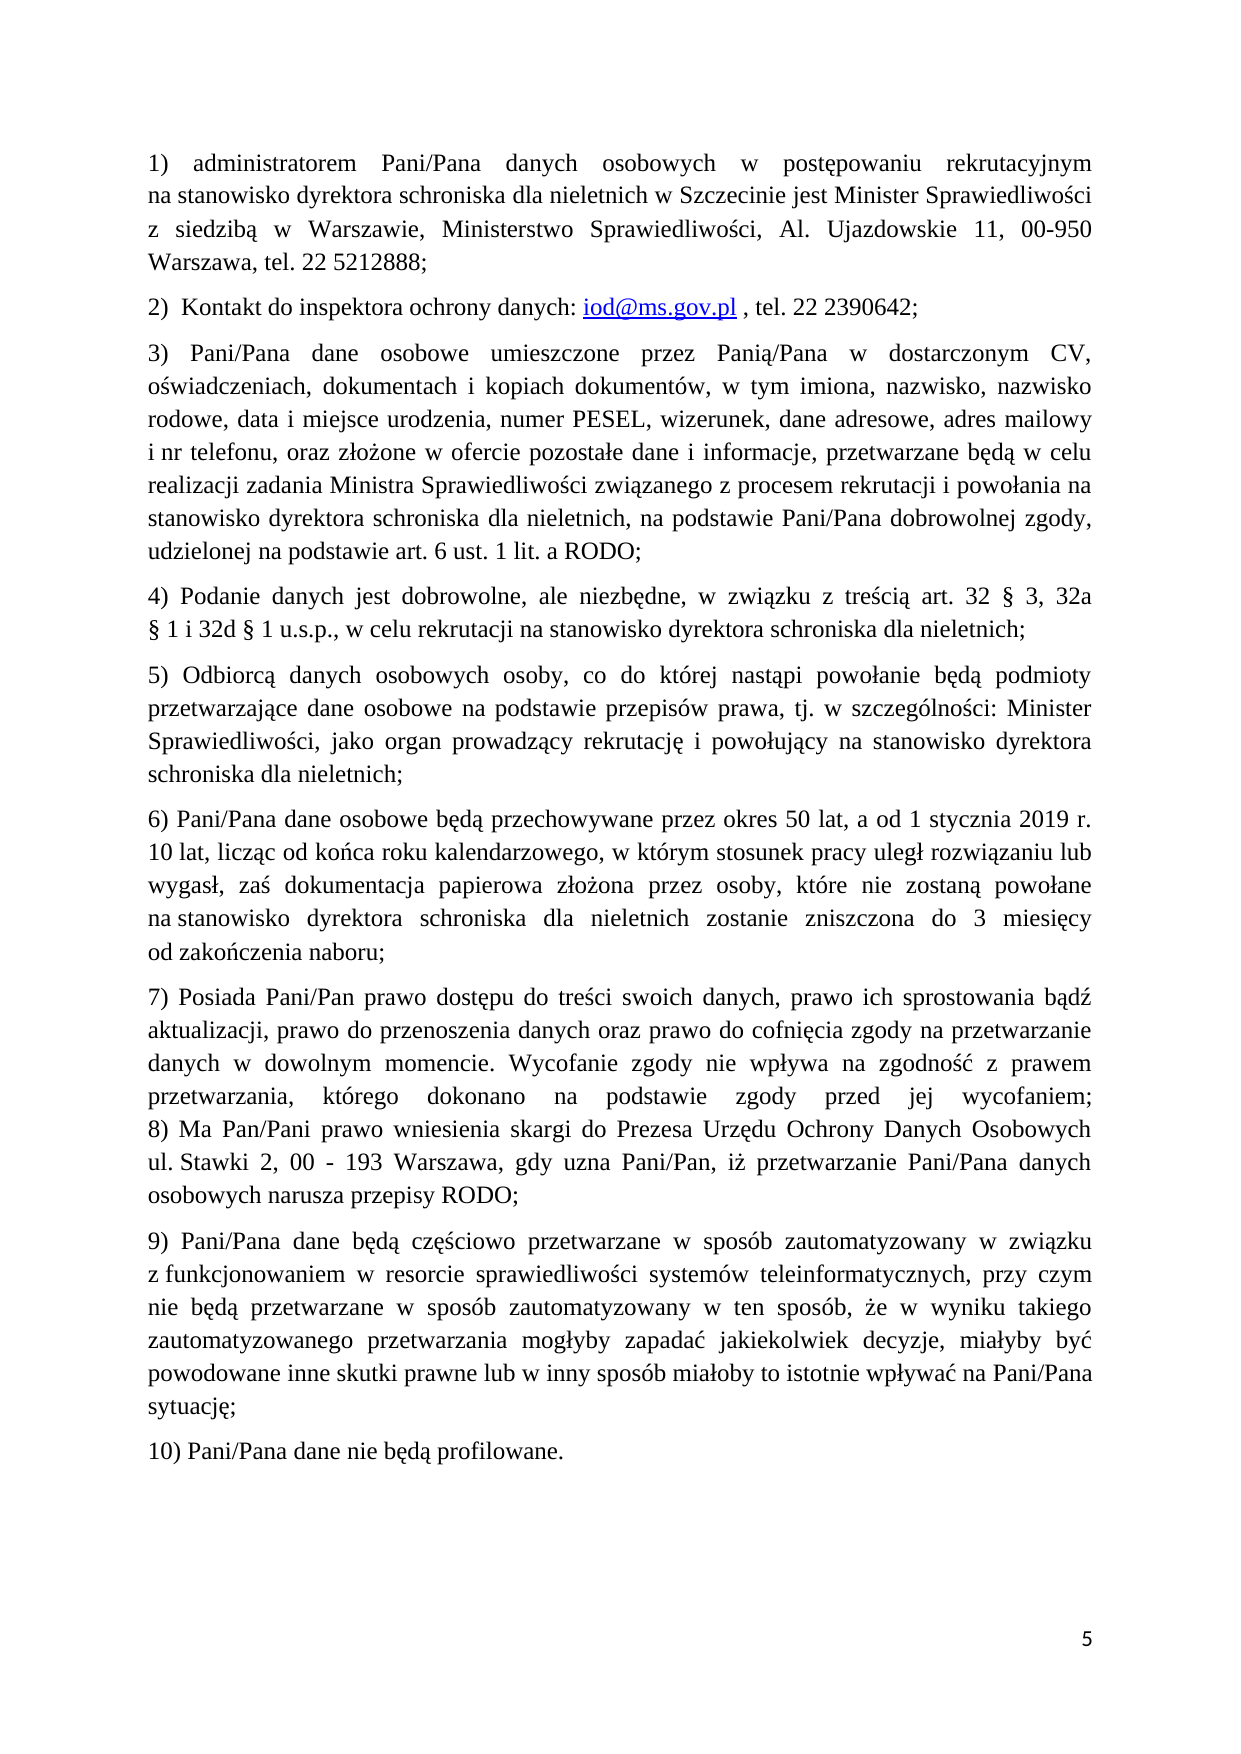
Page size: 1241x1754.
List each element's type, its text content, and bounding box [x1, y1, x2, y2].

text 7) Posiada Pani/Pan prawo dostępu do treści swoich danych, prawo ich sprostowania bądź aktualizacji, prawo do przenoszenia danych oraz prawo do cofnięcia zgody na przetwarzanie danych w dowolnym momencie. Wycofanie zgody nie wpływa na zgodność z prawem przetwarzania, którego dokonano na podstawie zgody przed jej wycofaniem; 8) Ma Pan/Pani prawo wniesienia skargi do Prezesa Urzędu Ochrony Danych Osobowych ul. Stawki 2, 00 - 193 Warszawa, gdy uzna Pani/Pan, iż przetwarzanie Pani/Pana danych osobowych narusza przepisy RODO; [148, 982, 1093, 1209]
text 10) Pani/Pana dane nie będą profilowane. [148, 1436, 1093, 1465]
text 4) Podanie danych jest dobrowolne, ale niezbędne, w związku z treścią art. 32 § 3, 32a § 1 i 32d § 1 u.s.p., w celu rekrutacji na stanowisko dyrektora schroniska dla nieletnich; [148, 581, 1093, 643]
text 3) Pani/Pana dane osobowe umieszczone przez Panią/Pana w dostarczonym CV, oświadczeniach, dokumentach i kopiach dokumentów, w tym imiona, nazwisko, nazwisko rodowe, data i miejsce urodzenia, numer PESEL, wizerunek, dane adresowe, adres mailowy i nr telefonu, oraz złożone w ofercie pozostałe dane i informacje, przetwarzane będą w celu realizacji zadania Ministra Sprawiedliwości związanego z procesem rekrutacji i powołania na stanowisko dyrektora schroniska dla nieletnich, na podstawie Pani/Pana dobrowolnej zgody, udzielonej na podstawie art. 6 ust. 1 lit. a RODO; [148, 338, 1093, 564]
text 6) Pani/Pana dane osobowe będą przechowywane przez okres 50 lat, a od 1 stycznia 2019 r. 10 lat, licząc od końca roku kalendarzowego, w którym stosunek pracy uległ rozwiązaniu lub wygasł, zaś dokumentacja papierowa złożona przez osoby, które nie zostaną powołane na stanowisko dyrektora schroniska dla nieletnich zostanie zniszczona do 3 miesięcy od zakończenia naboru; [148, 804, 1093, 965]
text 1) administratorem Pani/Pana danych osobowych w postępowaniu rekrutacyjnym na stanowisko dyrektora schroniska dla nieletnich w Szczecinie jest Minister Sprawiedliwości z siedzibą w Warszawie, Ministerstwo Sprawiedliwości, Al. Ujazdowskie 11, 00-950 Warszawa, tel. 22 5212888; [148, 148, 1093, 275]
text 9) Pani/Pana dane będą częściowo przetwarzane w sposób zautomatyzowany w związku z funkcjonowaniem w resorcie sprawiedliwości systemów teleinformatycznych, przy czym nie będą przetwarzane w sposób zautomatyzowany w ten sposób, że w wyniku takiego zautomatyzowanego przetwarzania mogłyby zapadać jakiekolwiek decyzje, miałyby być powodowane inne skutki prawne lub w inny sposób miałoby to istotnie wpływać na Pani/Pana sytuację; [148, 1226, 1093, 1419]
text 2) Kontakt do inspektora ochrony danych: iod@ms.gov.pl , tel. 22 2390642; [148, 292, 1093, 321]
text 5) Odbiorcą danych osobowych osoby, co do której nastąpi powołanie będą podmioty przetwarzające dane osobowe na podstawie przepisów prawa, tj. w szczególności: Minister Sprawiedliwości, jako organ prowadzący rekrutację i powołujący na stanowisko dyrektora schroniska dla nieletnich; [148, 660, 1093, 788]
